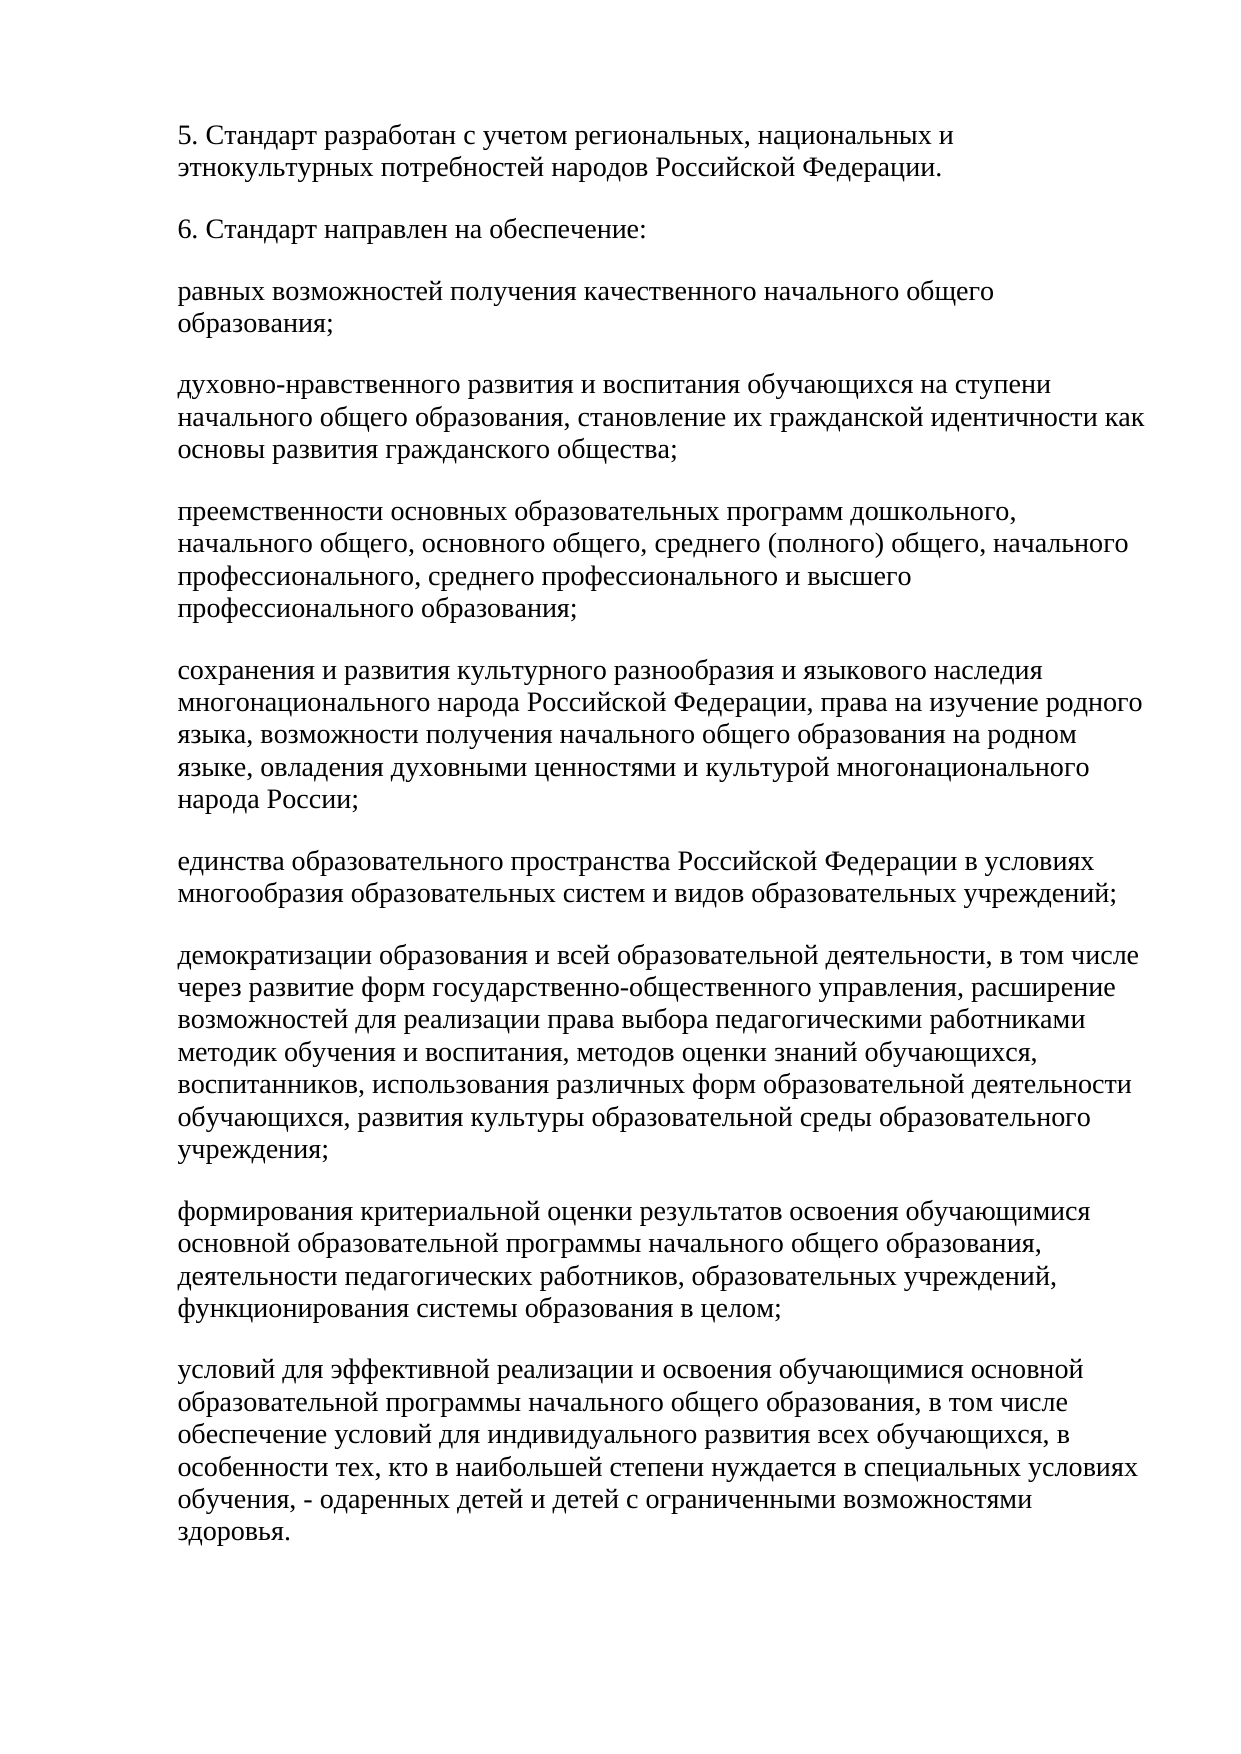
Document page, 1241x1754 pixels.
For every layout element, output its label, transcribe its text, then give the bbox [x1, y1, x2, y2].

text единства образовательного пространства Российской Федерации в условиях многообразия образовательных систем и видов образовательных учреждений; [177, 844, 1152, 909]
text равных возможностей получения качественного начального общего образования; [177, 274, 1152, 338]
text 5. Стандарт разработан с учетом региональных, национальных и этнокультурных потребностей народов Российской Федерации. [177, 118, 1152, 183]
text демократизации образования и всей образовательной деятельности, в том числе через развитие форм государственно-общественного управления, расширение возможностей для реализации права выбора педагогическими работниками методик обучения и воспитания, методов оценки знаний обучающихся, воспитанников, использования различных форм образовательной деятельности обучающихся, развития культуры образовательной среды образовательного учреждения; [177, 938, 1152, 1164]
text преемственности основных образовательных программ дошкольного, начального общего, основного общего, среднего (полного) общего, начального профессионального, среднего профессионального и высшего профессионального образования; [177, 494, 1152, 623]
text 6. Стандарт направлен на обеспечение: [177, 212, 1152, 244]
text сохранения и развития культурного разнообразия и языкового наследия многонационального народа Российской Федерации, права на изучение родного языка, возможности получения начального общего образования на родном языке, овладения духовными ценностями и культурой многонационального народа России; [177, 653, 1152, 815]
text условий для эффективной реализации и освоения обучающимися основной образовательной программы начального общего образования, в том числе обеспечение условий для индивидуального развития всех обучающихся, в особенности тех, кто в наибольшей степени нуждается в специальных условиях обучения, - одаренных детей и детей с ограниченными возможностями здоровья. [177, 1352, 1152, 1547]
text формирования критериальной оценки результатов освоения обучающимися основной образовательной программы начального общего образования, деятельности педагогических работников, образовательных учреждений, функционирования системы образования в целом; [177, 1194, 1152, 1323]
text духовно-нравственного развития и воспитания обучающихся на ступени начального общего образования, становление их гражданской идентичности как основы развития гражданского общества; [177, 368, 1152, 465]
